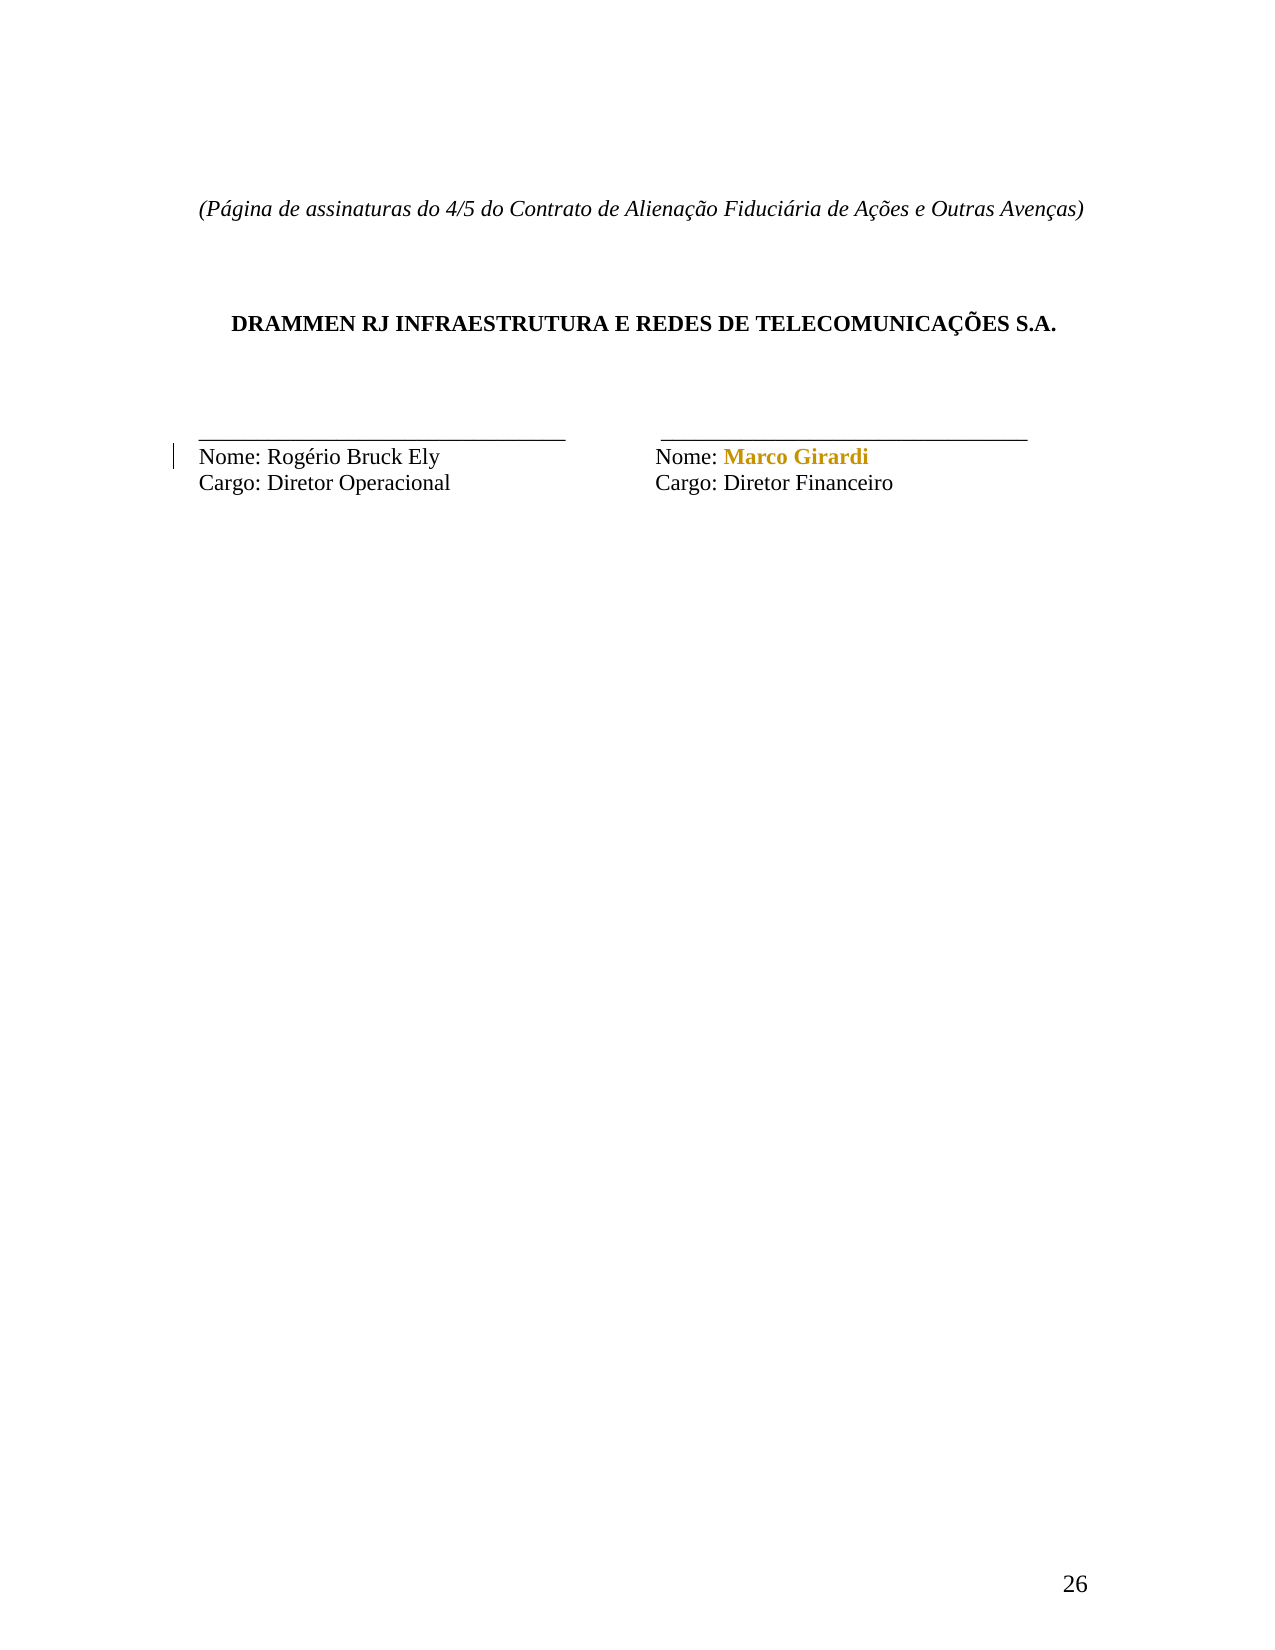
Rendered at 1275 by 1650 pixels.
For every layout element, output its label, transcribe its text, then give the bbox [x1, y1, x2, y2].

table_header (Página de assinaturas do 4/5 do Contrato de Alienação Fiduciária de Ações e Outras Avenças) DRAMMEN RJ INFRAESTRUTURA E REDES DE TELECOMUNICAÇÕES S.A. [188, 195, 1101, 364]
table_cell ________________________________ Nome: Rogério Bruck Ely Cargo: Diretor Operacional [188, 364, 644, 496]
table_cell ________________________________ Nome: Marco Girardi Cargo: Diretor Financeiro [644, 364, 1101, 496]
